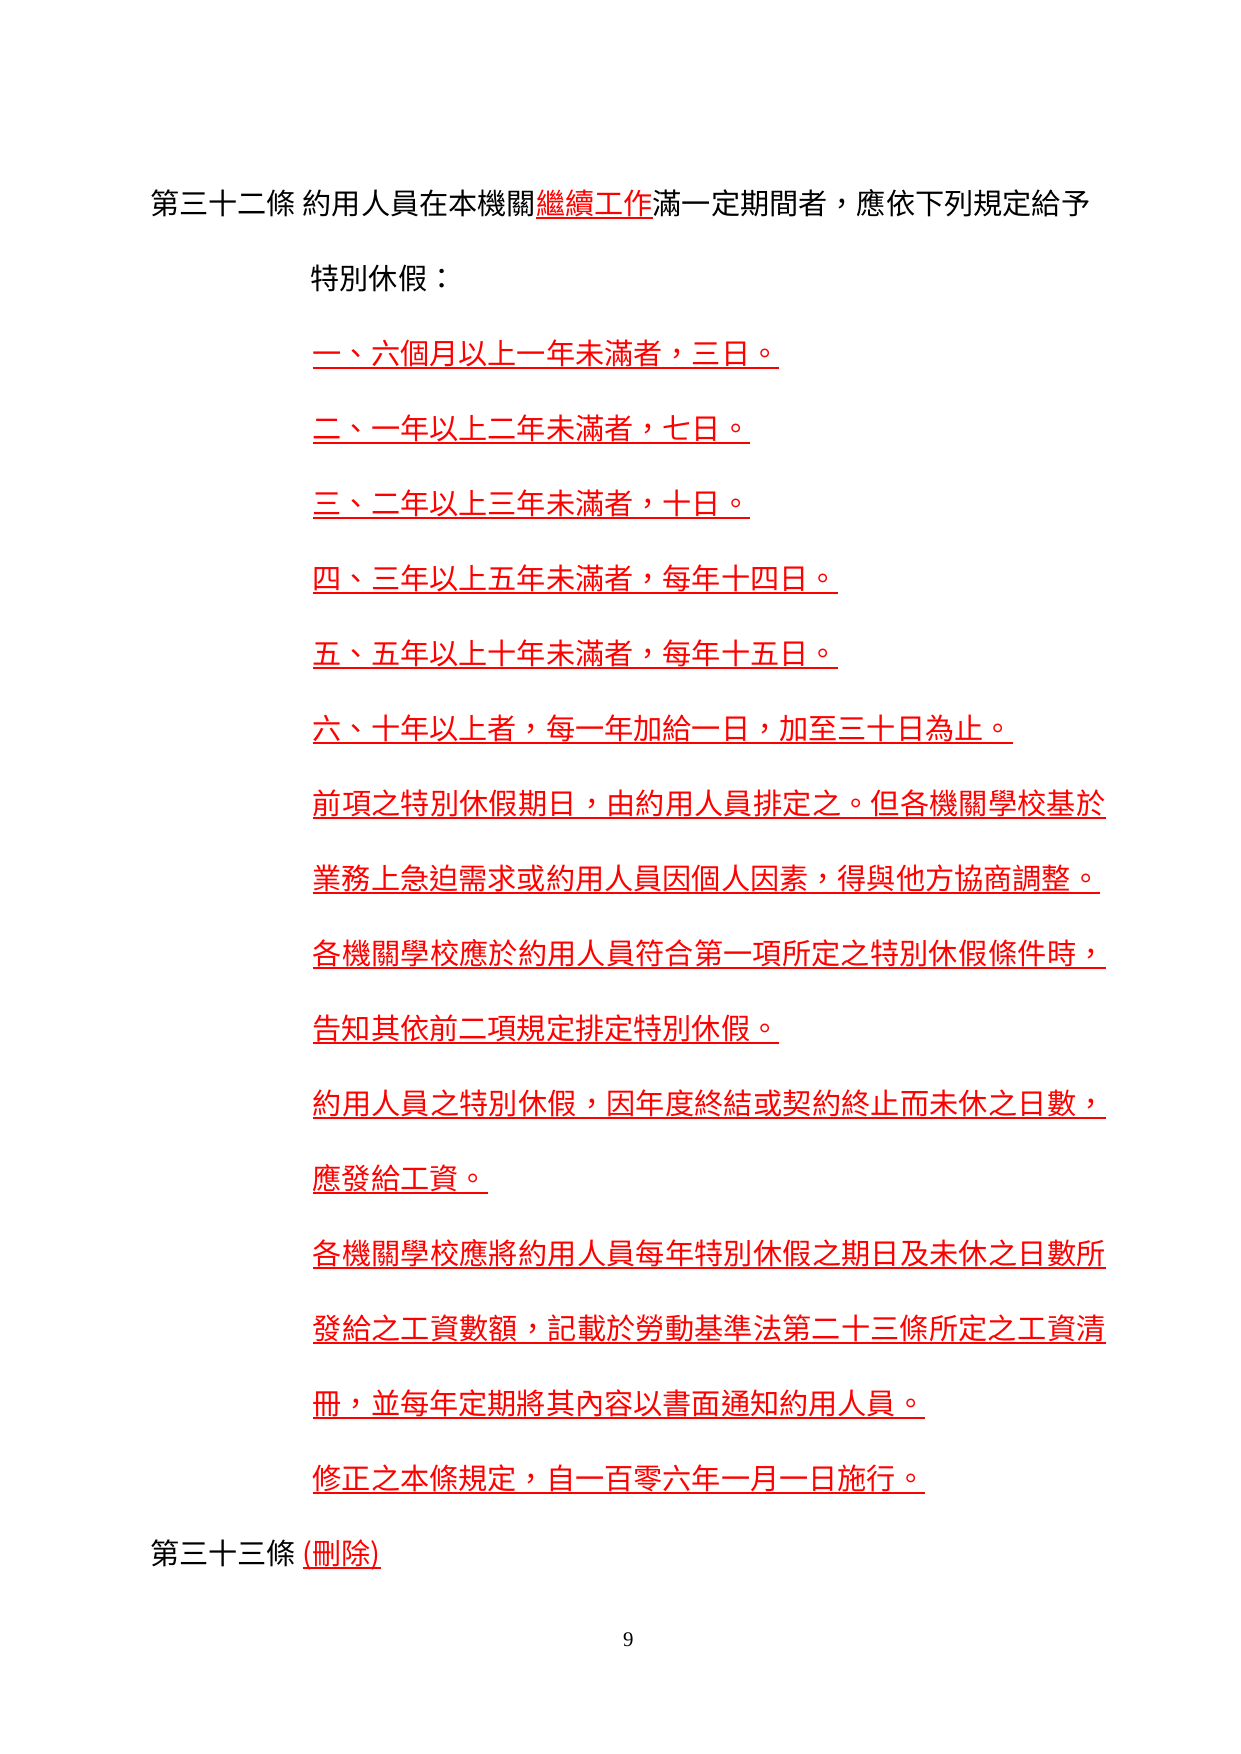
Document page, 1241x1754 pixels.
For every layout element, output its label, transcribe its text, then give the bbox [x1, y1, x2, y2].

text 前項之特別休假期日，由約用人員排定之。但各機關學校基於業務上急迫需求或約用人員因個人因素，得與他方協商調整。 [312, 818, 1106, 914]
text 約用人員之特別休假，因年度終結或契約終止而未休之日數，應發給工資。 [312, 1118, 1106, 1214]
text 二、一年以上二年未滿者，七日。 [312, 389, 1106, 464]
text 五、五年以上十年未滿者，每年十五日。 [312, 614, 1106, 689]
text 四、三年以上五年未滿者，每年十四日。 [312, 539, 1106, 614]
text 第三十三條 (刪除) [150, 1514, 1106, 1589]
text 一、六個月以上一年未滿者，三日。 [312, 314, 1106, 389]
text 前項之特別休假期日，由約用人員排定之。但各機關學校基於業務上急迫需求或約用人員因個人因素，得與他方協商調整。 [312, 764, 1106, 817]
text 六、十年以上者，每一年加給一日，加至三十日為止。 [312, 689, 1106, 764]
text 各機關學校應將約用人員每年特別休假之期日及未休之日數所發給之工資數額，記載於勞動基準法第二十三條所定之工資清冊，並每年定期將其內容以書面通知約用人員。 [312, 1268, 1106, 1342]
text 各機關學校應將約用人員每年特別休假之期日及未休之日數所發給之工資數額，記載於勞動基準法第二十三條所定之工資清冊，並每年定期將其內容以書面通知約用人員。 [312, 1214, 1106, 1267]
text 約用人員之特別休假，因年度終結或契約終止而未休之日數，應發給工資。 [312, 1064, 1106, 1117]
text 各機關學校應於約用人員符合第一項所定之特別休假條件時，告知其依前二項規定排定特別休假。 [312, 914, 1106, 967]
text 修正之本條規定，自一百零六年一月一日施行。 [312, 1439, 1106, 1514]
text 各機關學校應將約用人員每年特別休假之期日及未休之日數所發給之工資數額，記載於勞動基準法第二十三條所定之工資清冊，並每年定期將其內容以書面通知約用人員。 [312, 1343, 1106, 1439]
text 各機關學校應於約用人員符合第一項所定之特別休假條件時，告知其依前二項規定排定特別休假。 [312, 968, 1106, 1064]
text 三、二年以上三年未滿者，十日。 [312, 464, 1106, 539]
text 第三十二條 約用人員在本機關繼續工作滿一定期間者，應依下列規定給予特別休假： [150, 164, 1106, 314]
